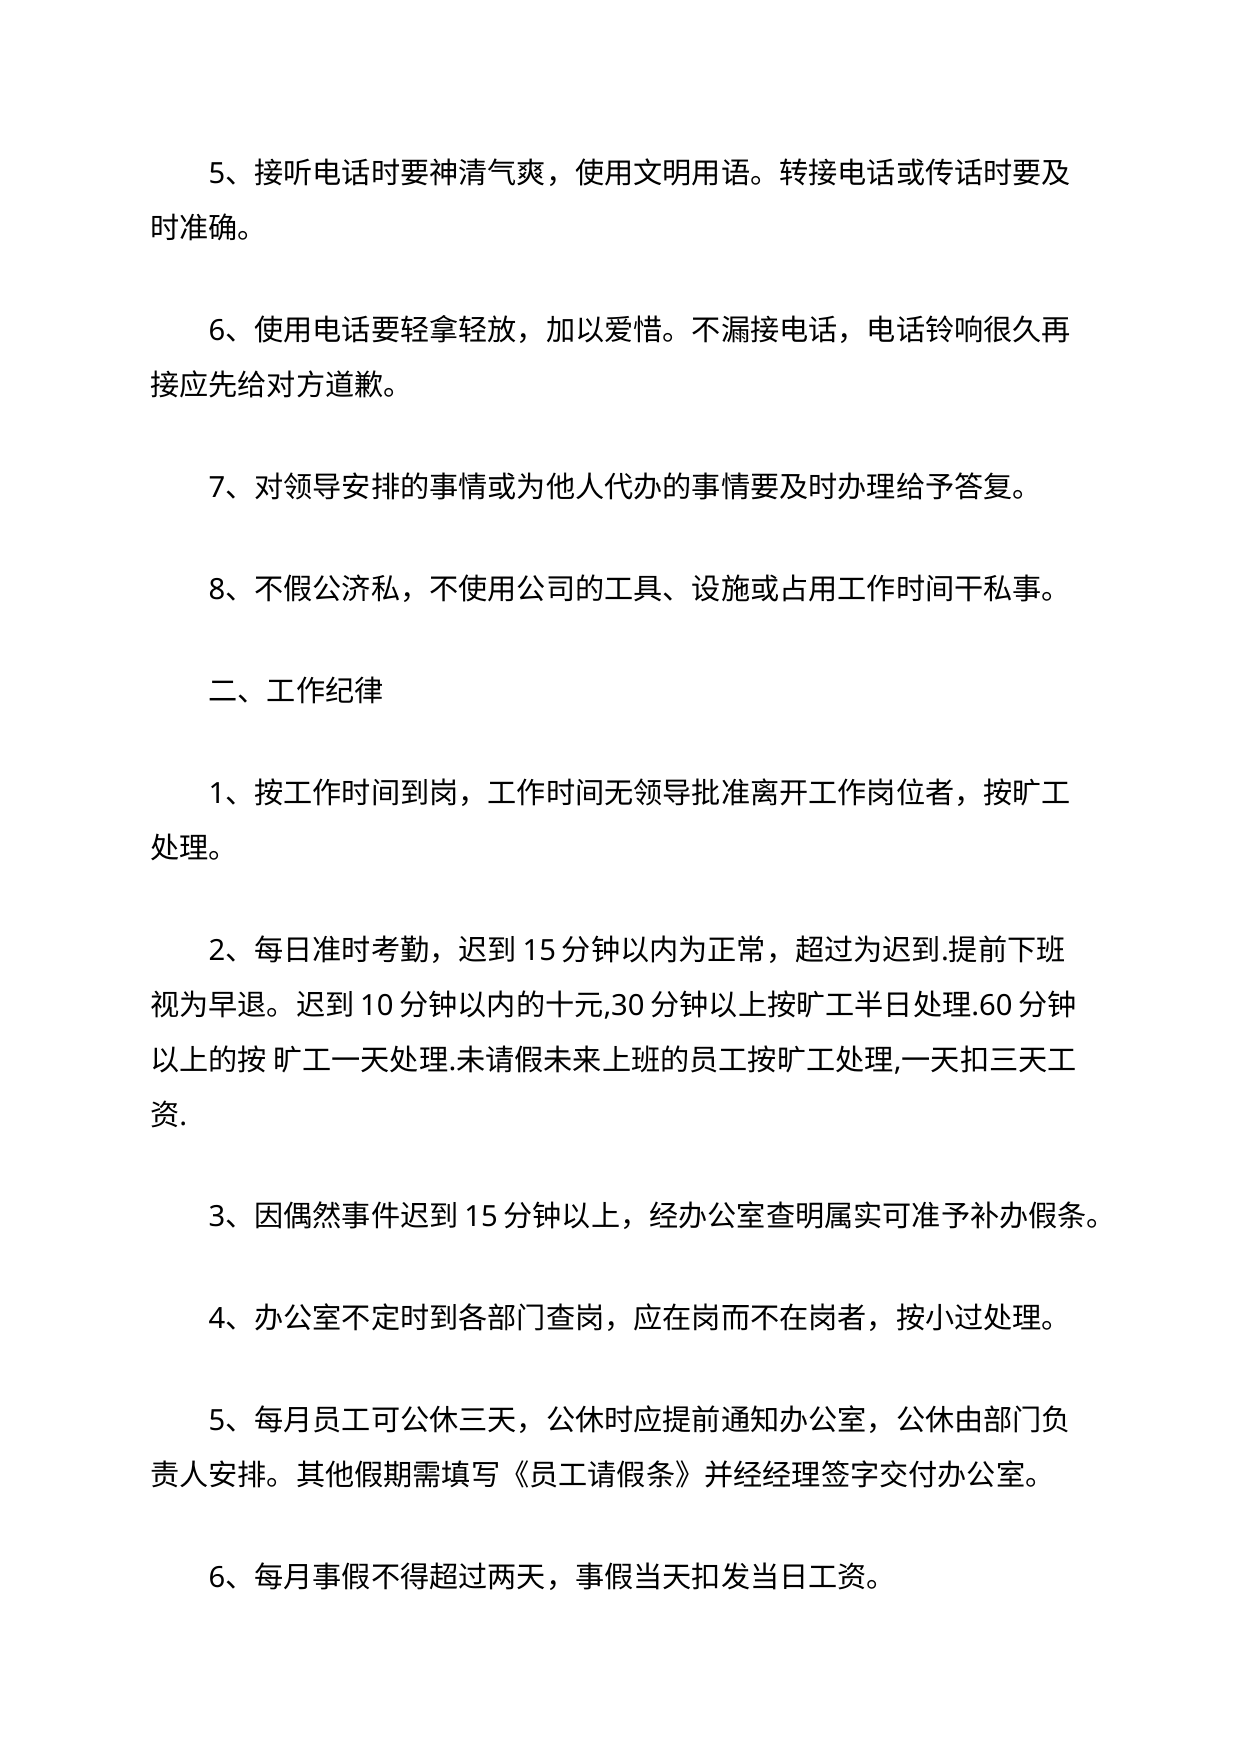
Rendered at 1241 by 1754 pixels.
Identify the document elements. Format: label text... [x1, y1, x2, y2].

text 4、办公室不定时到各部门查岗，应在岗而不在岗者，按小过处理。 [150, 1295, 1090, 1337]
text 7、对领导安排的事情或为他人代办的事情要及时办理给予答复。 [150, 463, 1090, 506]
text 二、工作纪律 [150, 667, 1090, 710]
text 2、每日准时考勤，迟到15分钟以内为正常，超过为迟到.提前下班视为早退。迟到10分钟以内的十元,30分钟以上按旷工半日处理.60分钟以上的按 旷工一天处理.未请假未来上班的员工按旷工处理,一天扣三天工资. [150, 926, 1090, 1133]
text 8、不假公济私，不使用公司的工具、设施或占用工作时间干私事。 [150, 566, 1090, 608]
text 1、按工作时间到岗，工作时间无领导批准离开工作岗位者，按旷工处理。 [150, 769, 1090, 867]
text 5、每月员工可公休三天，公休时应提前通知办公室，公休由部门负责人安排。其他假期需填写《员工请假条》并经经理签字交付办公室。 [150, 1397, 1090, 1494]
text 6、每月事假不得超过两天，事假当天扣发当日工资。 [150, 1554, 1090, 1596]
text 3、因偶然事件迟到15分钟以上，经办公室查明属实可准予补办假条。 [150, 1193, 1090, 1235]
text 6、使用电话要轻拿轻放，加以爱惜。不漏接电话，电话铃响很久再接应先给对方道歉。 [150, 307, 1090, 404]
text 5、接听电话时要神清气爽，使用文明用语。转接电话或传话时要及时准确。 [150, 150, 1090, 247]
